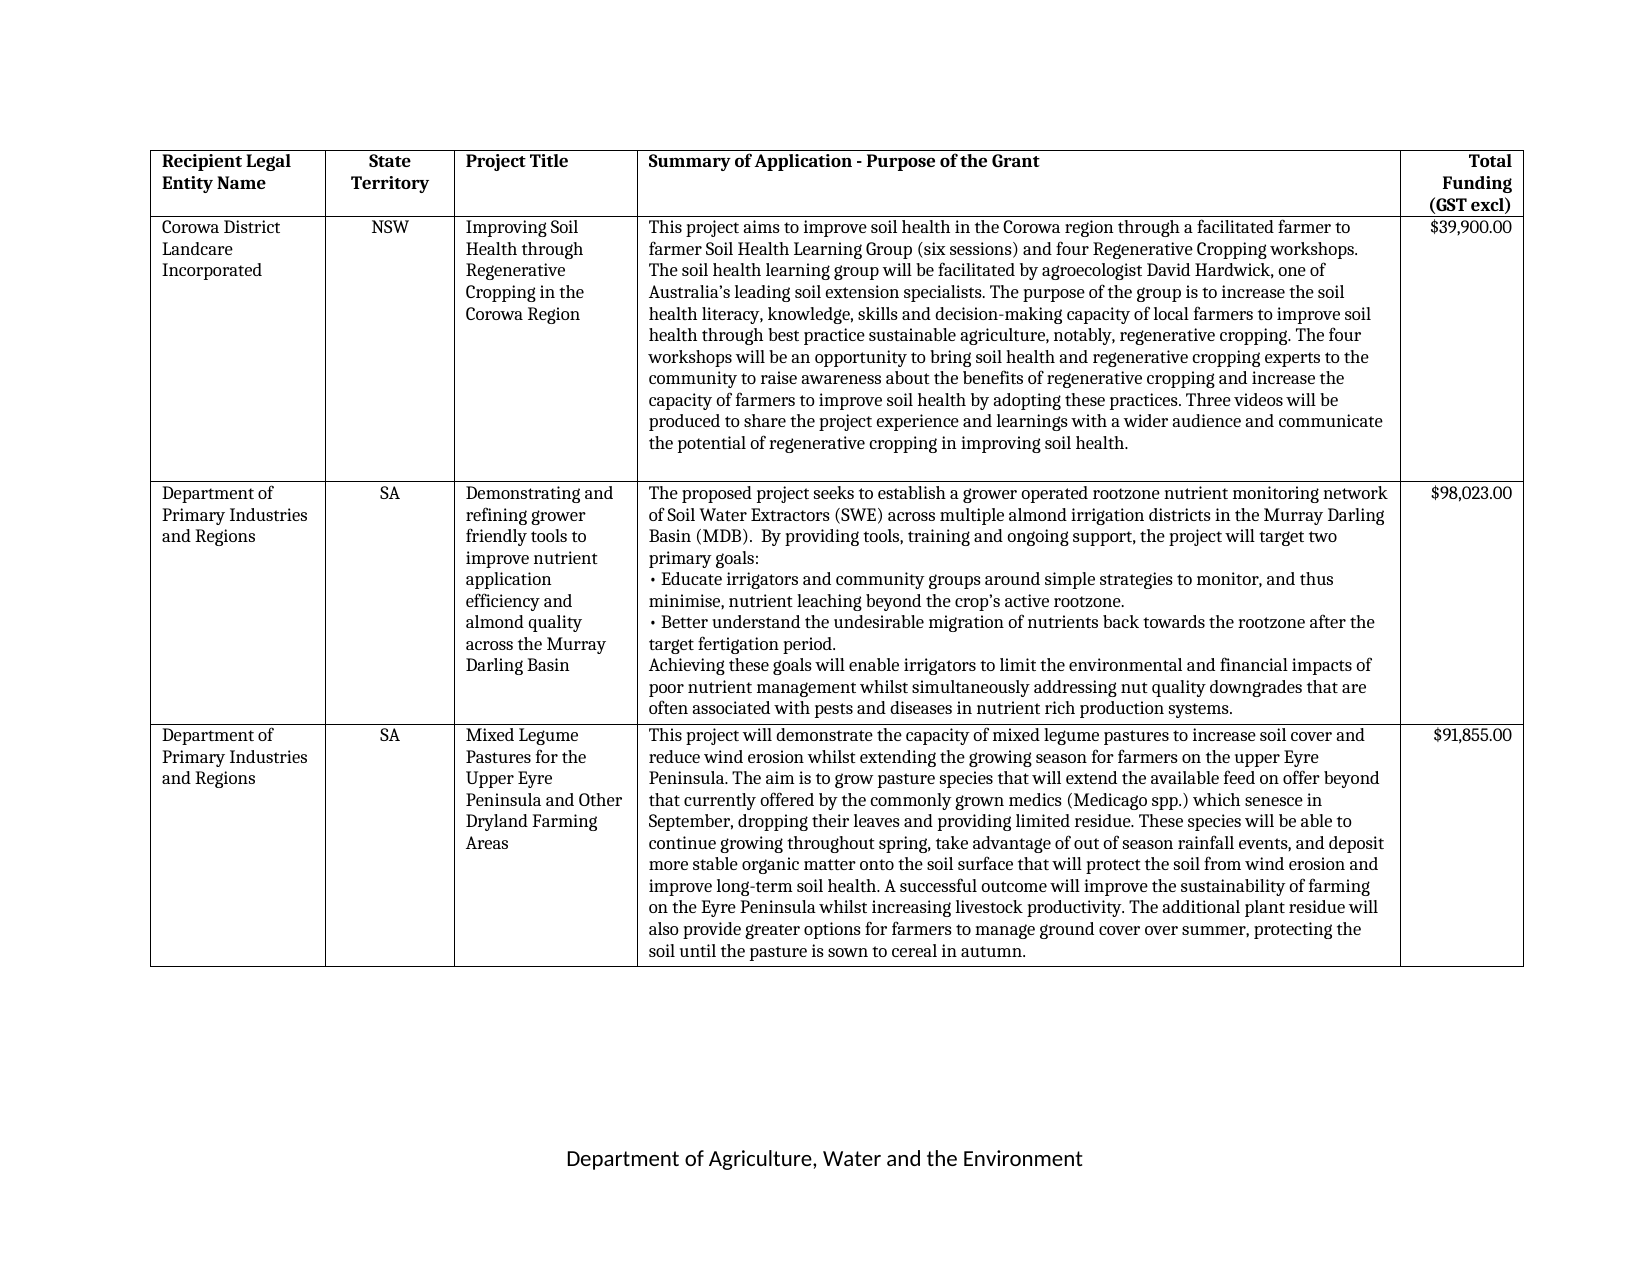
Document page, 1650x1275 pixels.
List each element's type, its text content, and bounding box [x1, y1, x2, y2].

table_cell Total Funding (GST excl) [1401, 151, 1523, 216]
table_cell $91,855.00 [1401, 725, 1523, 966]
table_cell Summary of Application - Purpose of the Grant [638, 151, 1400, 216]
table_cell Project Title [455, 151, 637, 216]
table_cell Corowa District Landcare Incorporated [151, 217, 325, 481]
table_cell Department of Primary Industries and Regions [151, 725, 325, 966]
table_cell NSW [326, 217, 454, 481]
table_cell State Territory [326, 151, 454, 216]
table_cell Department of Primary Industries and Regions [151, 482, 325, 723]
table_cell This project will demonstrate the capacity of mixed legume pastures to increase soil cover and reduce wind erosion whilst extending the growing season for farmers on the upper Eyre Peninsula. The aim is to grow pasture species that will extend the available feed on offer beyond that currently offered by the commonly grown medics (Medicago spp.) which senesce in September, dropping their leaves and providing limited residue. These species will be able to continue growing throughout spring, take advantage of out of season rainfall events, and deposit more stable organic matter onto the soil surface that will protect the soil from wind erosion and improve long-term soil health. A successful outcome will improve the sustainability of farming on the Eyre Peninsula whilst increasing livestock productivity. The additional plant residue will also provide greater options for farmers to manage ground cover over summer, protecting the soil until the pasture is sown to cereal in autumn. [638, 725, 1400, 966]
table_cell Improving Soil Health through Regenerative Cropping in the Corowa Region [455, 217, 637, 481]
table_cell SA [326, 482, 454, 723]
table_cell This project aims to improve soil health in the Corowa region through a facilitated farmer to farmer Soil Health Learning Group (six sessions) and four Regenerative Cropping workshops. The soil health learning group will be facilitated by agroecologist David Hardwick, one of Australia’s leading soil extension specialists. The purpose of the group is to increase the soil health literacy, knowledge, skills and decision-making capacity of local farmers to improve soil health through best practice sustainable agriculture, notably, regenerative cropping. The four workshops will be an opportunity to bring soil health and regenerative cropping experts to the community to raise awareness about the benefits of regenerative cropping and increase the capacity of farmers to improve soil health by adopting these practices. Three videos will be produced to share the project experience and learnings with a wider audience and communicate the potential of regenerative cropping in improving soil health. [638, 217, 1400, 481]
table_cell Recipient Legal Entity Name [151, 151, 325, 216]
table_cell Demonstrating and refining grower friendly tools to improve nutrient application efficiency and almond quality across the Murray Darling Basin [455, 482, 637, 723]
table_cell SA [326, 725, 454, 966]
table_cell Mixed Legume Pastures for the Upper Eyre Peninsula and Other Dryland Farming Areas [455, 725, 637, 966]
table_cell The proposed project seeks to establish a grower operated rootzone nutrient monitoring network of Soil Water Extractors (SWE) across multiple almond irrigation districts in the Murray Darling Basin (MDB). By providing tools, training and ongoing support, the project will target two primary goals: • Educate irrigators and community groups around simple strategies to monitor, and thus minimise, nutrient leaching beyond the crop’s active rootzone. • Better understand the undesirable migration of nutrients back towards the rootzone after the target fertigation period. Achieving these goals will enable irrigators to limit the environmental and financial impacts of poor nutrient management whilst simultaneously addressing nut quality downgrades that are often associated with pests and diseases in nutrient rich production systems. [638, 482, 1400, 723]
table_cell $39,900.00 [1401, 217, 1523, 481]
table_cell $98,023.00 [1401, 482, 1523, 723]
